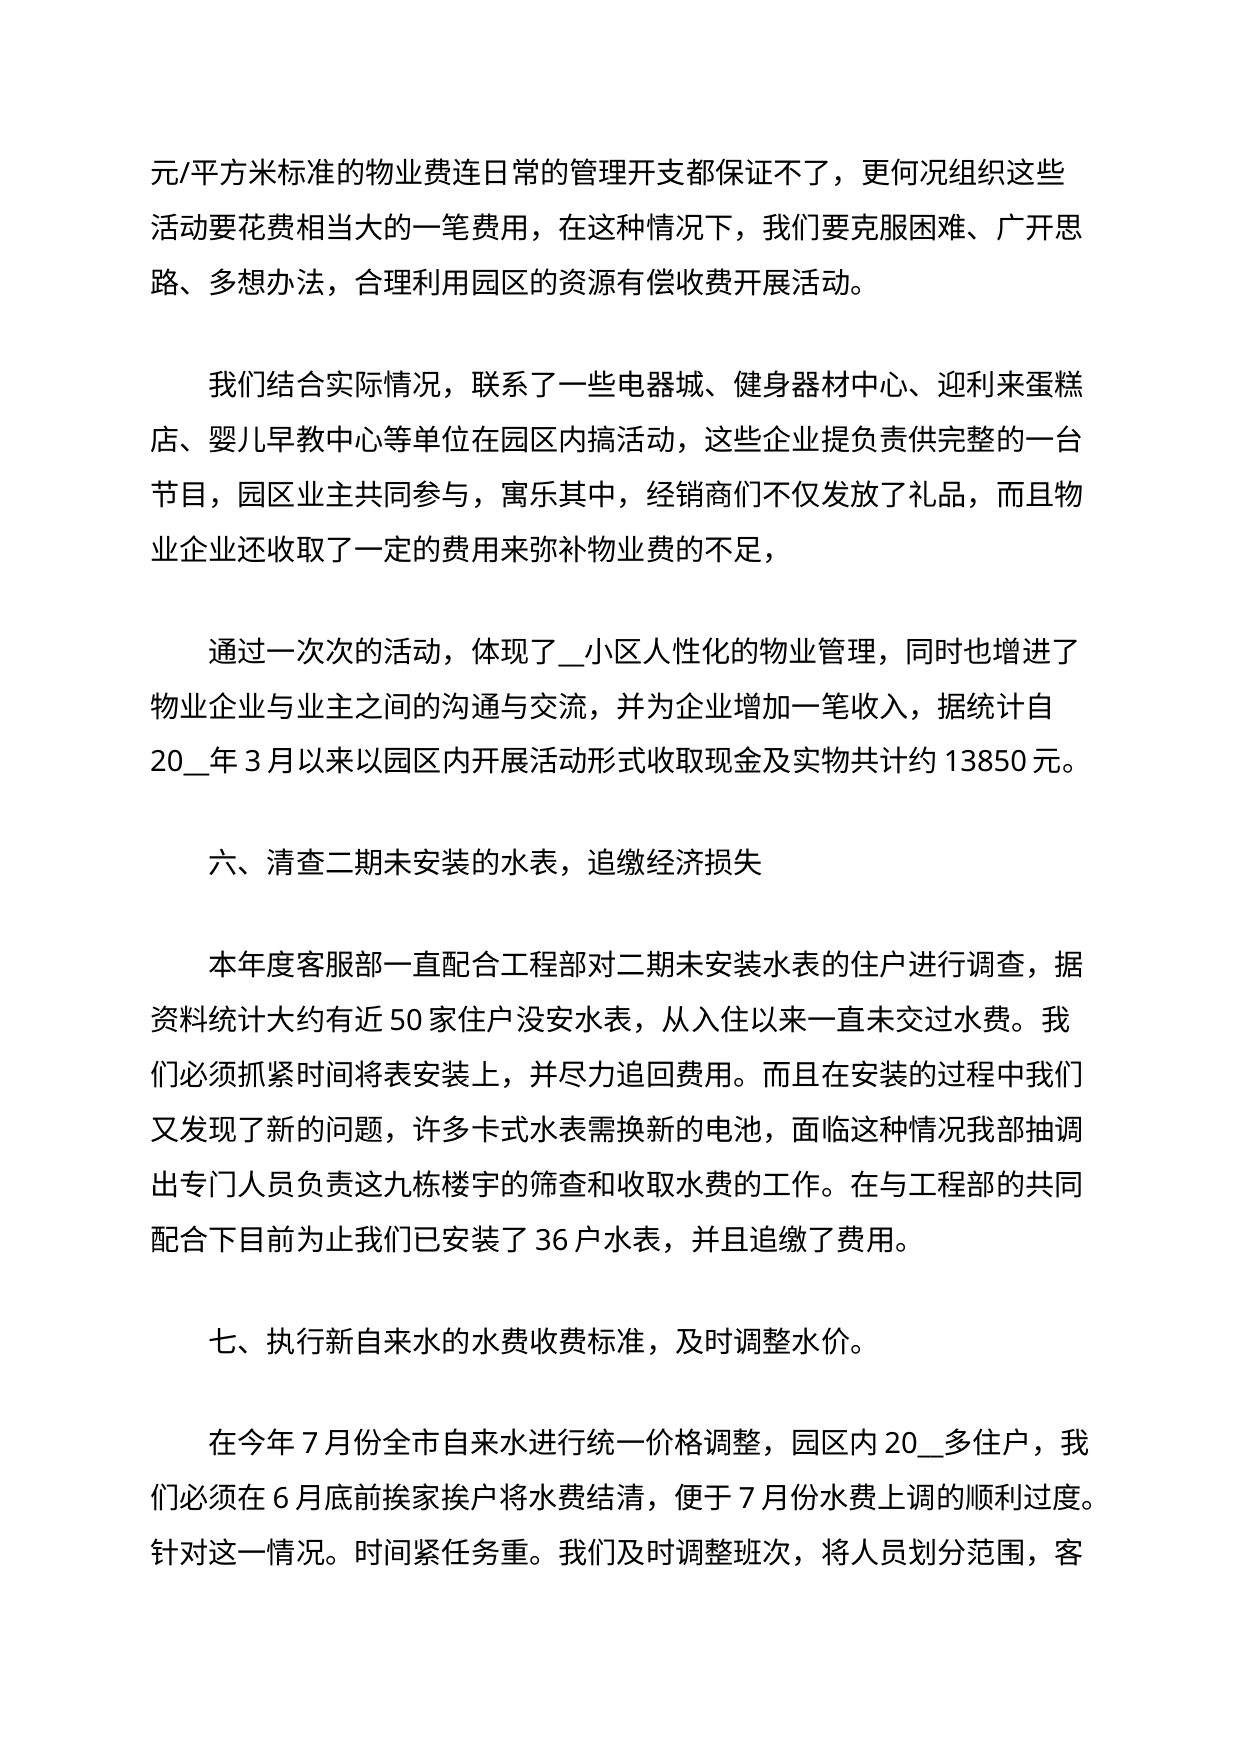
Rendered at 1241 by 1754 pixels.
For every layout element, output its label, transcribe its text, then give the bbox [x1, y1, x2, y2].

text 六、清查二期未安装的水表，追缴经济损失 [150, 840, 1090, 882]
text 本年度客服部一直配合工程部对二期未安装水表的住户进行调查，据资料统计大约有近50家住户没安水表，从入住以来一直未交过水费。我们必须抓紧时间将表安装上，并尽力追回费用。而且在安装的过程中我们又发现了新的问题，许多卡式水表需换新的电池，面临这种情况我部抽调出专门人员负责这九栋楼宇的筛查和收取水费的工作。在与工程部的共同配合下目前为止我们已安装了36户水表，并且追缴了费用。 [150, 942, 1090, 1259]
text 我们结合实际情况，联系了一些电器城、健身器材中心、迎利来蛋糕店、婴儿早教中心等单位在园区内搞活动，这些企业提负责供完整的一台节目，园区业主共同参与，寓乐其中，经销商们不仅发放了礼品，而且物业企业还收取了一定的费用来弥补物业费的不足， [150, 362, 1090, 569]
text 通过一次次的活动，体现了__小区人性化的物业管理，同时也增进了物业企业与业主之间的沟通与交流，并为企业增加一笔收入，据统计自20__年3月以来以园区内开展活动形式收取现金及实物共计约13850元。 [150, 628, 1090, 780]
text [150, 1420, 1090, 1572]
text 七、执行新自来水的水费收费标准，及时调整水价。 [150, 1318, 1090, 1361]
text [150, 150, 1090, 302]
